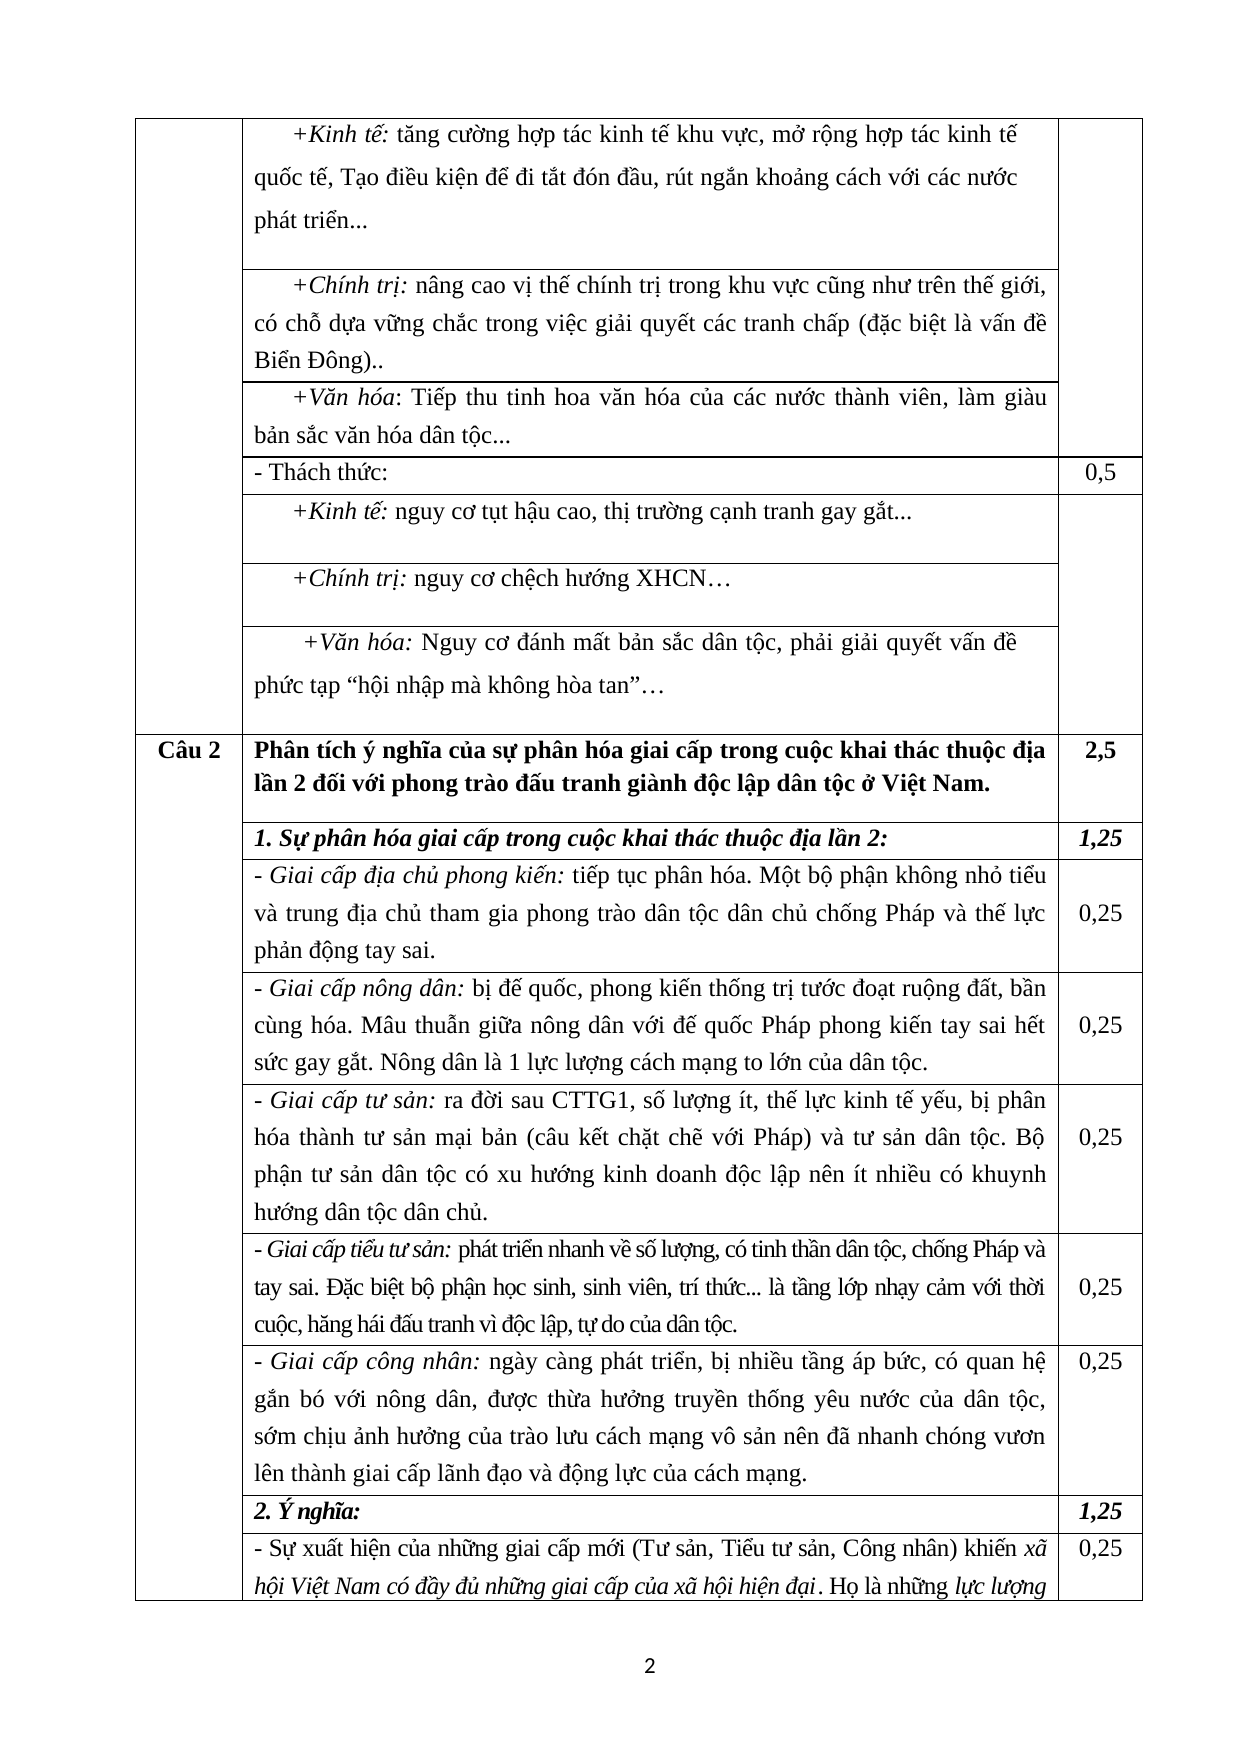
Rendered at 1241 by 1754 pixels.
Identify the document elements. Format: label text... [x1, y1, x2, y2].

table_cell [243, 1534, 1058, 1599]
table_cell 1,25 [1059, 1496, 1142, 1532]
table_cell +Kinh tế: tăng cường hợp tác kinh tế khu vực, mở rộng hợp tác kinh tế quốc tế, Tạo điều kiện để đi tắt đón đầu, rút ngắn khoảng cách với các nước phát triển... [243, 119, 1058, 269]
table_cell Phân tích ý nghĩa của sự phân hóa giai cấp trong cuộc khai thác thuộc địa lần 2 đối với phong trào đấu tranh giành độc lập dân tộc ở Việt Nam. [243, 735, 1058, 822]
table_cell +Văn hóa: Nguy cơ đánh mất bản sắc dân tộc, phải giải quyết vấn đề phức tạp “hội nhập mà không hòa tan”… [243, 627, 1058, 734]
table_cell +Văn hóa: Tiếp thu tinh hoa văn hóa của các nước thành viên, làm giàu bản sắc văn hóa dân tộc... [243, 383, 1058, 456]
table_cell [1059, 495, 1142, 734]
table_cell +Kinh tế: nguy cơ tụt hậu cao, thị trường cạnh tranh gay gắt... [243, 495, 1058, 562]
table_cell - Giai cấp tiểu tư sản: phát triển nhanh về số lượng, có tinh thần dân tộc, chống Pháp và tay sai. Đặc biệt bộ phận học sinh, sinh viên, trí thức... là tầng lớp nhạy cảm với thời cuộc, hăng hái đấu tranh vì độc lập, tự do của dân tộc. [243, 1234, 1058, 1345]
table_cell 0,25 [1059, 1085, 1142, 1233]
table_cell 1. Sự phân hóa giai cấp trong cuộc khai thác thuộc địa lần 2: [243, 823, 1058, 859]
table_cell - Giai cấp địa chủ phong kiến: tiếp tục phân hóa. Một bộ phận không nhỏ tiểu và trung địa chủ tham gia phong trào dân tộc dân chủ chống Pháp và thế lực phản động tay sai. [243, 860, 1058, 972]
table_cell - Giai cấp tư sản: ra đời sau CTTG1, số lượng ít, thế lực kinh tế yếu, bị phân hóa thành tư sản mại bản (câu kết chặt chẽ với Pháp) và tư sản dân tộc. Bộ phận tư sản dân tộc có xu hướng kinh doanh độc lập nên ít nhiều có khuynh hướng dân tộc dân chủ. [243, 1085, 1058, 1233]
table_cell - Giai cấp nông dân: bị đế quốc, phong kiến thống trị tước đoạt ruộng đất, bần cùng hóa. Mâu thuẫn giữa nông dân với đế quốc Pháp phong kiến tay sai hết sức gay gắt. Nông dân là 1 lực lượng cách mạng to lớn của dân tộc. [243, 973, 1058, 1084]
table_cell +Chính trị: nâng cao vị thế chính trị trong khu vực cũng như trên thế giới, có chỗ dựa vững chắc trong việc giải quyết các tranh chấp (đặc biệt là vấn đề Biển Đông).. [243, 270, 1058, 381]
table_cell +Chính trị: nguy cơ chệch hướng XHCN… [243, 564, 1058, 626]
table_cell 0,25 [1059, 1534, 1142, 1599]
table_cell 0,25 [1059, 1234, 1142, 1345]
table_cell 0,25 [1059, 1346, 1142, 1495]
table_cell - Giai cấp công nhân: ngày càng phát triển, bị nhiều tầng áp bức, có quan hệ gắn bó với nông dân, được thừa hưởng truyền thống yêu nước của dân tộc, sớm chịu ảnh hưởng của trào lưu cách mạng vô sản nên đã nhanh chóng vươn lên thành giai cấp lãnh đạo và động lực của cách mạng. [243, 1346, 1058, 1495]
table_cell - Thách thức: [243, 458, 1058, 494]
table_cell [1059, 119, 1142, 456]
table_cell 2,5 [1059, 735, 1142, 822]
table_cell Câu 2 [136, 735, 242, 1599]
table_cell 1,25 [1059, 823, 1142, 859]
table_cell 0,25 [1059, 973, 1142, 1084]
table_cell Ý nghĩa: [243, 1496, 1058, 1532]
table_cell 0,5 [1059, 458, 1142, 494]
table_cell 0,25 [1059, 860, 1142, 972]
